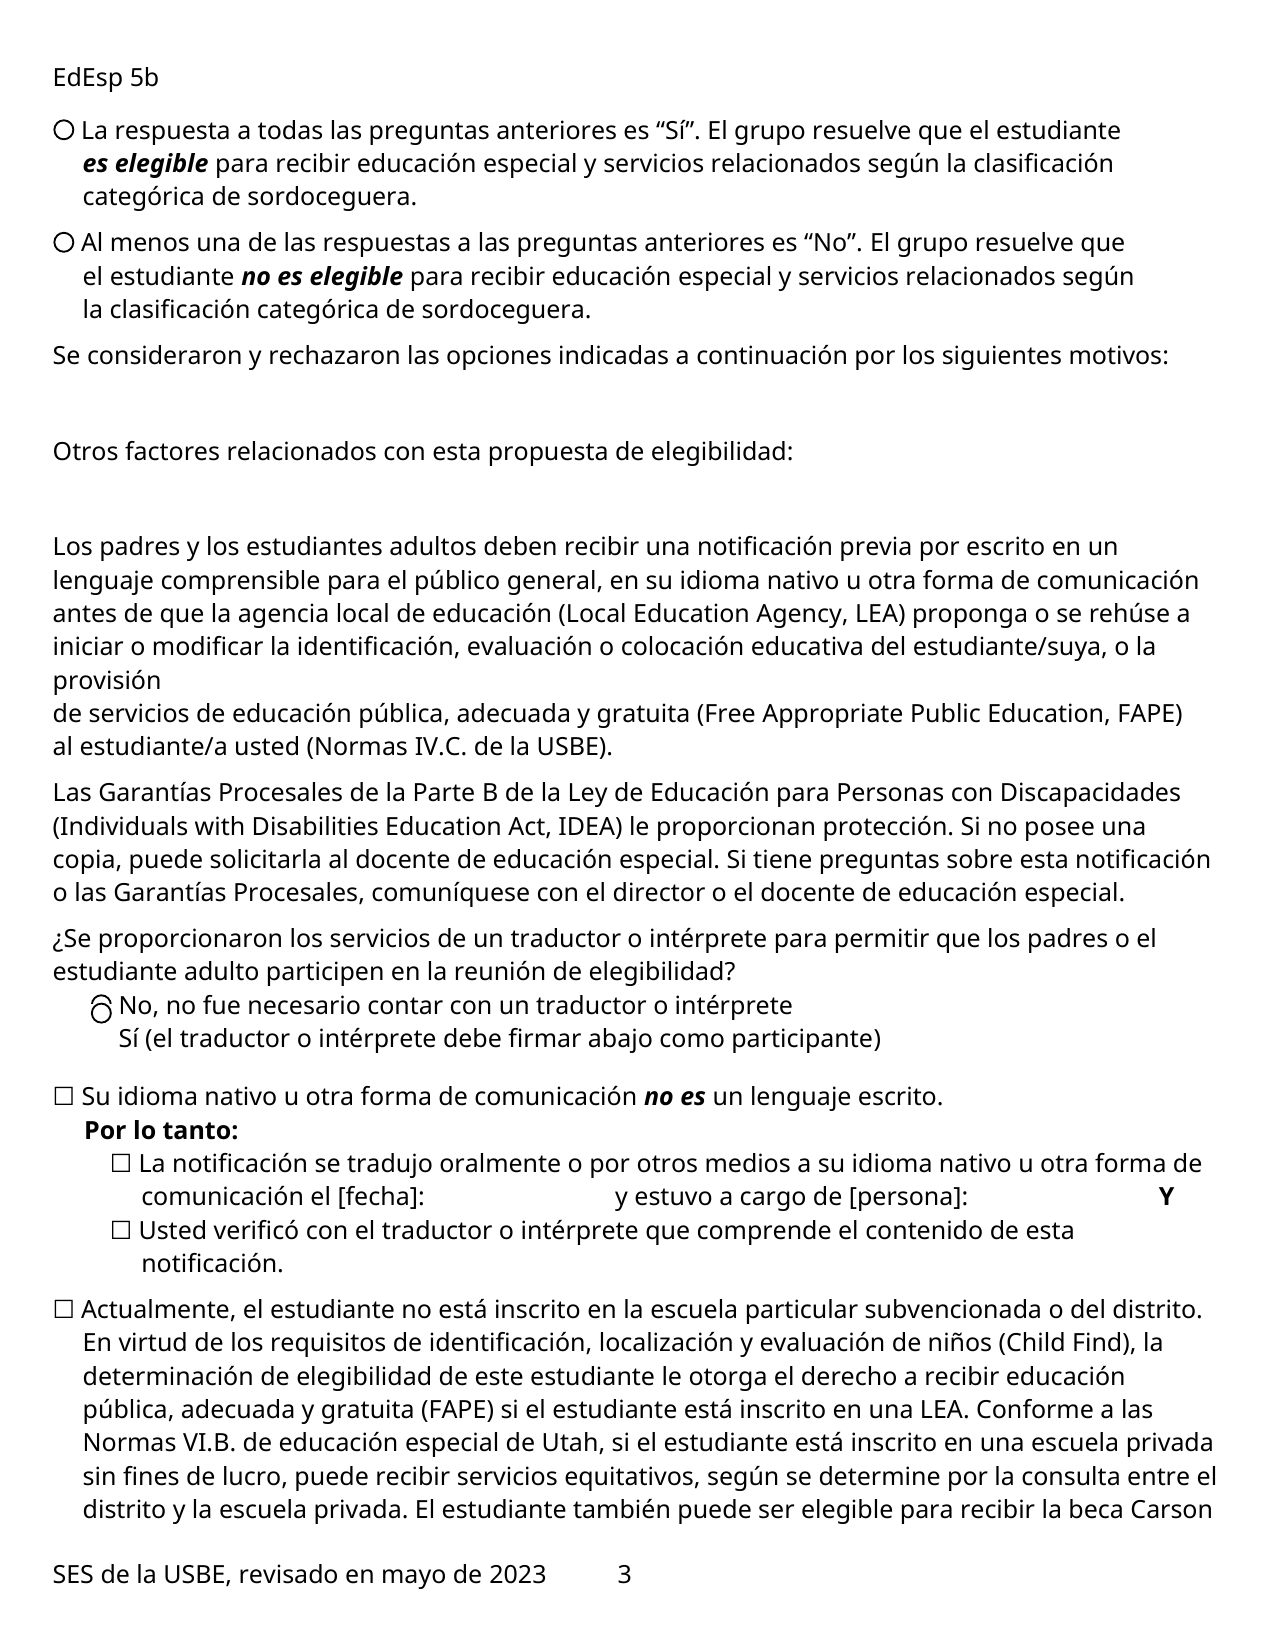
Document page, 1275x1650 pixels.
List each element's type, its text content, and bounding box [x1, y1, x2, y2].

text La respuesta a todas las preguntas anteriores es “Sí”. El grupo resuelve que el estudiante es elegible para recibir educación especial y servicios relacionados según la clasificación categórica de sordoceguera. [52, 112, 1222, 212]
text Sí (el traductor o intérprete debe firmar abajo como participante) [90, 1021, 1222, 1054]
text Se consideraron y rechazaron las opciones indicadas a continuación por los siguientes motivos: [52, 337, 1222, 371]
text Su idioma nativo u otra forma de comunicación no es un lenguaje escrito. [52, 1079, 1222, 1112]
text Usted verificó con el traductor o intérprete que comprende el contenido de esta notificación. [109, 1212, 1222, 1279]
text Al menos una de las respuestas a las preguntas anteriores es “No”. El grupo resuelve que el estudiante no es elegible para recibir educación especial y servicios relacionados según la clasificación categórica de sordoceguera. [52, 225, 1222, 325]
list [52, 1292, 1222, 1525]
text Las Garantías Procesales de la Parte B de la Ley de Educación para Personas con Discapacidades (Individuals with Disabilities Education Act, IDEA) le proporcionan protección. Si no posee una copia, puede solicitarla al docente de educación especial. Si tiene preguntas sobre esta notificación o las Garantías Procesales, comuníquese con el director o el docente de educación especial. [52, 775, 1222, 908]
text Los padres y los estudiantes adultos deben recibir una notificación previa por escrito en un lenguaje comprensible para el público general, en su idioma nativo u otra forma de comunicación antes de que la agencia local de educación (Local Education Agency, LEA) proponga o se rehúse a iniciar o modificar la identificación, evaluación o colocación educativa del estudiante/suya, o la provisión de servicios de educación pública, adecuada y gratuita (Free Appropriate Public Education, FAPE) al estudiante/a usted (Normas IV.C. de la USBE). [52, 529, 1222, 762]
text No, no fue necesario contar con un traductor o intérprete [90, 987, 1222, 1021]
text Otros factores relacionados con esta propuesta de elegibilidad: [52, 433, 1222, 467]
text Por lo tanto: [84, 1112, 1222, 1146]
text ¿Se proporcionaron los servicios de un traductor o intérprete para permitir que los padres o el estudiante adulto participen en la reunión de elegibilidad? [52, 921, 1222, 987]
text La notificación se tradujo oralmente o por otros medios a su idioma nativo u otra forma de comunicación el [fecha]: y estuvo a cargo de [persona]: Y [109, 1146, 1222, 1212]
